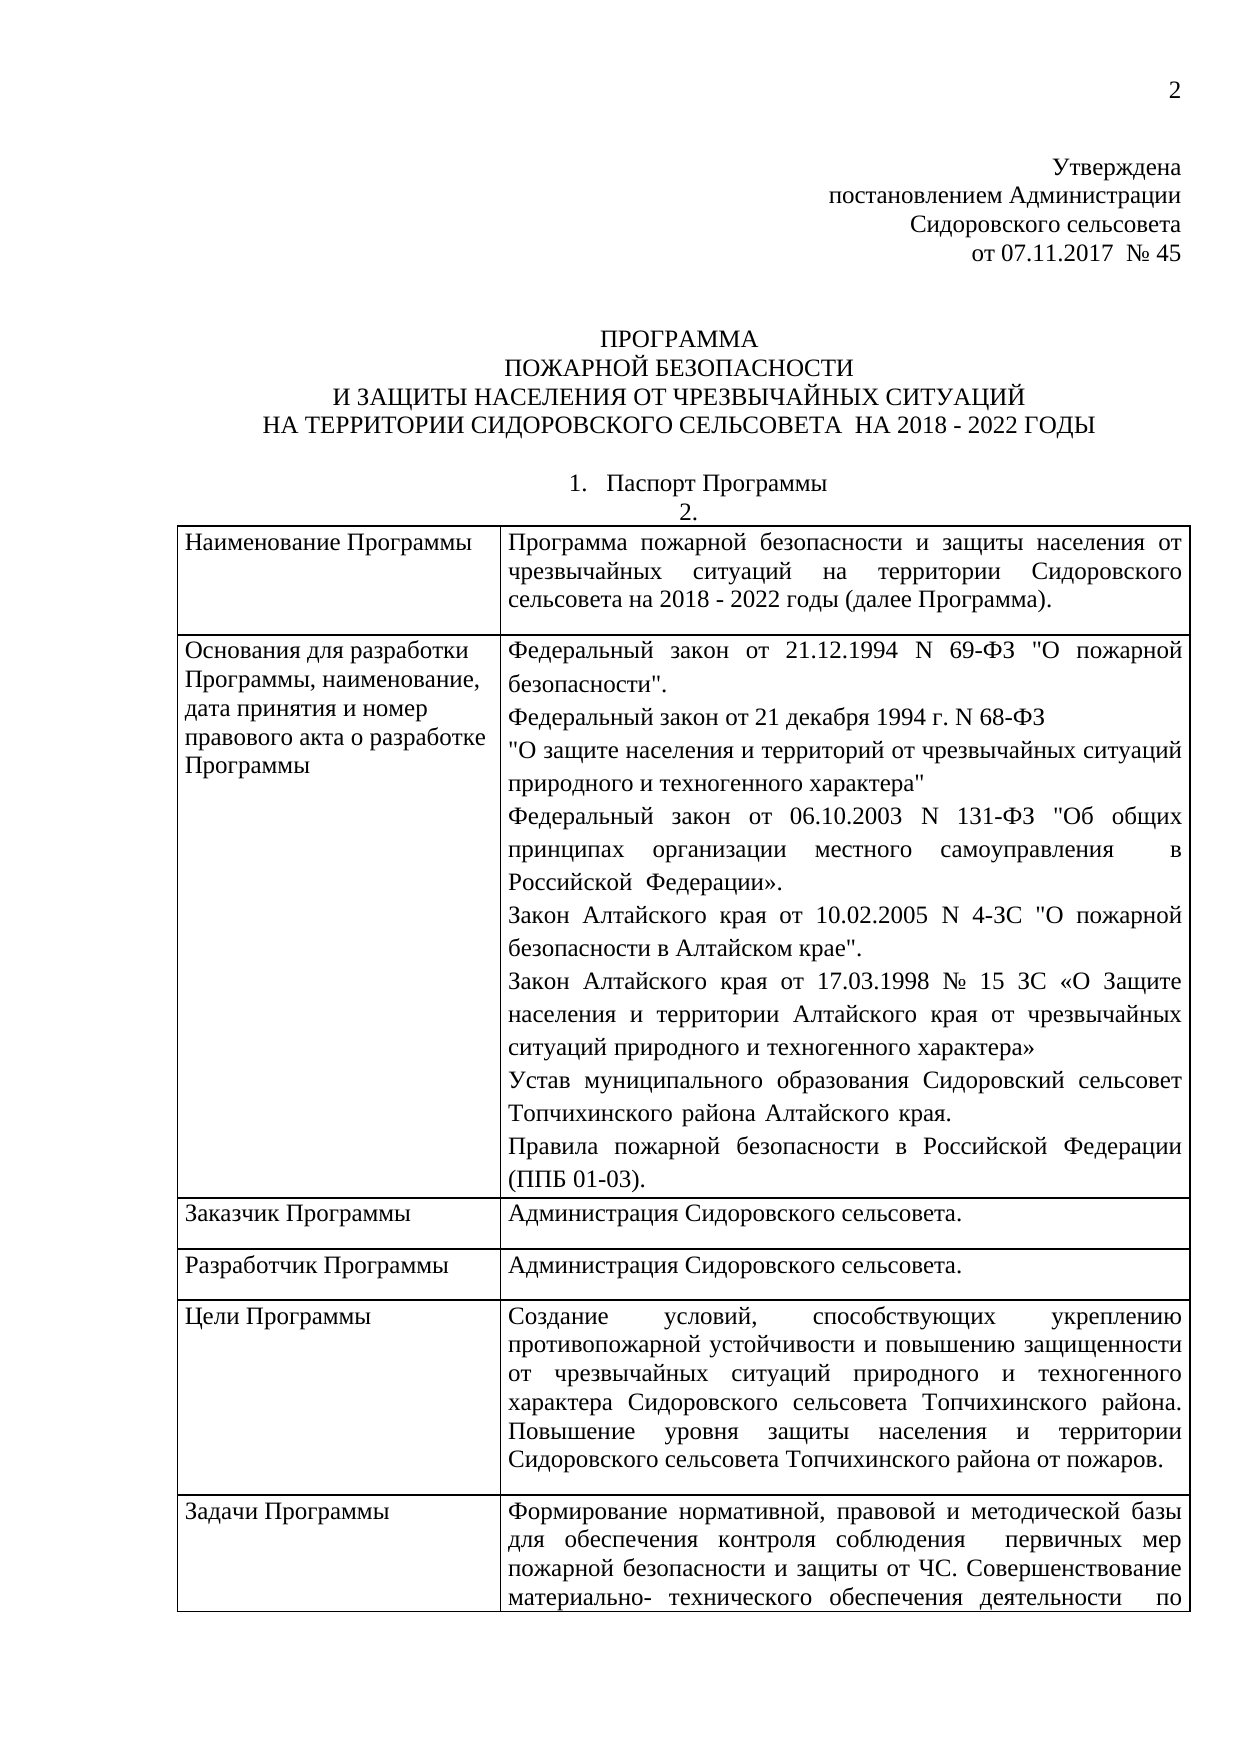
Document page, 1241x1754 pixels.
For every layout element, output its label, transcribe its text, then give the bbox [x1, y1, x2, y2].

text ПОЖАРНОЙ БЕЗОПАСНОСТИ [177, 353, 1181, 382]
text Утверждена [177, 152, 1181, 180]
table_cell Задачи Программы [178, 1496, 500, 1611]
table_cell Цели Программы [178, 1301, 500, 1494]
table_cell Заказчик Программы [178, 1199, 500, 1248]
table_header Наименование Программы [178, 527, 500, 634]
table_header Программа пожарной безопасности и защиты населения от чрезвычайных ситуаций на территории Сидоровского сельсовета на 2018 - 2022 годы (далее Программа). [501, 527, 1189, 634]
table_cell Создание условий, способствующих укреплению противопожарной устойчивости и повышению защищенности от чрезвычайных ситуаций природного и техногенного характера Сидоровского сельсовета Топчихинского района. Повышение уровня защиты населения и территории Сидоровского сельсовета Топчихинского района от пожаров. [501, 1301, 1189, 1494]
table_cell Администрация Сидоровского сельсовета. [501, 1199, 1189, 1248]
table_cell Федеральный закон от 21.12.1994 N 69-ФЗ "О пожарной безопасности". Федеральный закон от 21 декабря . N 68-ФЗ "О защите населения и территорий от чрезвычайных ситуаций природного и техногенного характера" Федеральный закон от 06.10.2003 N 131-ФЗ "Об общих принципах организации местного самоуправления в Российской Федерации». Закон Алтайского края от 10.02.2005 N 4-ЗС "О пожарной безопасности в Алтайском крае". Закон Алтайского края от 17.03.1998 № 15 ЗС «О Защите населения и территории Алтайского края от чрезвычайных ситуаций природного и техногенного характера» Устав муниципального образования Сидоровский сельсовет Топчихинского района Алтайского края. Правила пожарной безопасности в Российской Федерации (ППБ 01-03). [501, 636, 1189, 1197]
table_cell Разработчик Программы [178, 1250, 500, 1299]
text от 07.11.2017 № 45 [177, 238, 1181, 267]
text постановлением Администрации [177, 180, 1181, 209]
list Паспорт Программы [215, 468, 1181, 497]
table_cell Основания для разработки Программы, наименование, дата принятия и номер правового акта о разработке Программы [178, 636, 500, 1197]
text ПРОГРАММА [177, 324, 1181, 353]
table_cell Администрация Сидоровского сельсовета. [501, 1250, 1189, 1299]
text И ЗАЩИТЫ НАСЕЛЕНИЯ ОТ ЧРЕЗВЫЧАЙНЫХ СИТУАЦИЙ [177, 382, 1181, 410]
text Сидоровского сельсовета [177, 209, 1181, 238]
text НА ТЕРРИТОРИИ СИДОРОВСКОГО СЕЛЬСОВЕТА НА 2018 - 2022 ГОДЫ [177, 410, 1181, 439]
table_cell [501, 1496, 1189, 1611]
